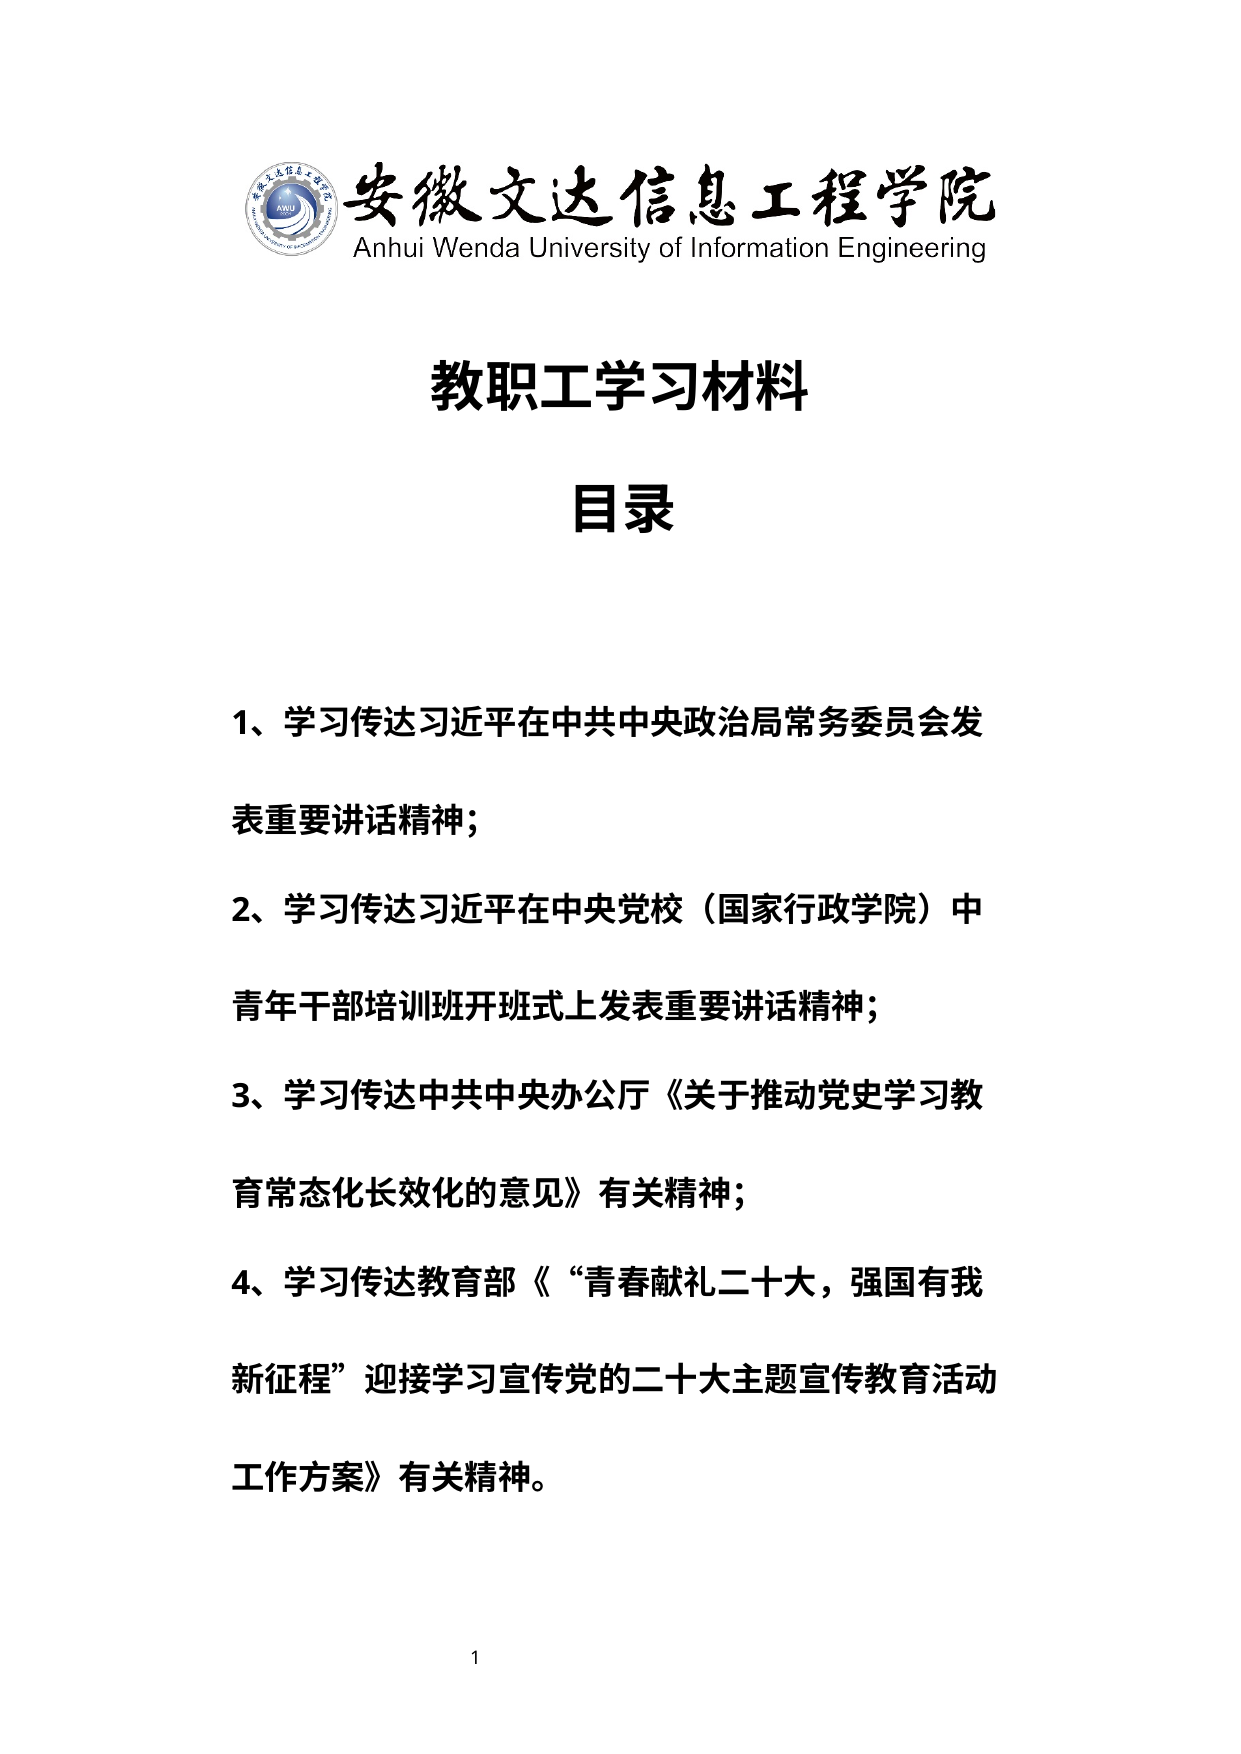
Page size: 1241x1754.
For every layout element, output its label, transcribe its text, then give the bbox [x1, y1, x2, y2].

list 学习传达中共中央办公厅《关于推动党史学习教育常态化长效化的意见》有关精神； [231, 1061, 1009, 1223]
text 目录 [187, 456, 1053, 554]
list 学习传达习近平在中共中央政治局常务委员会发表重要讲话精神； [231, 687, 1009, 850]
list 学习传达习近平在中央党校（国家行政学院）中青年干部培训班开班式上发表重要讲话精神； [231, 874, 1009, 1037]
text 教职工学习材料 [187, 334, 1053, 431]
list 学习传达教育部《“青春献礼二十大，强国有我新征程”迎接学习宣传党的二十大主题宣传教育活动工作方案》有关精神。 [231, 1247, 1009, 1507]
picture [245, 162, 995, 263]
